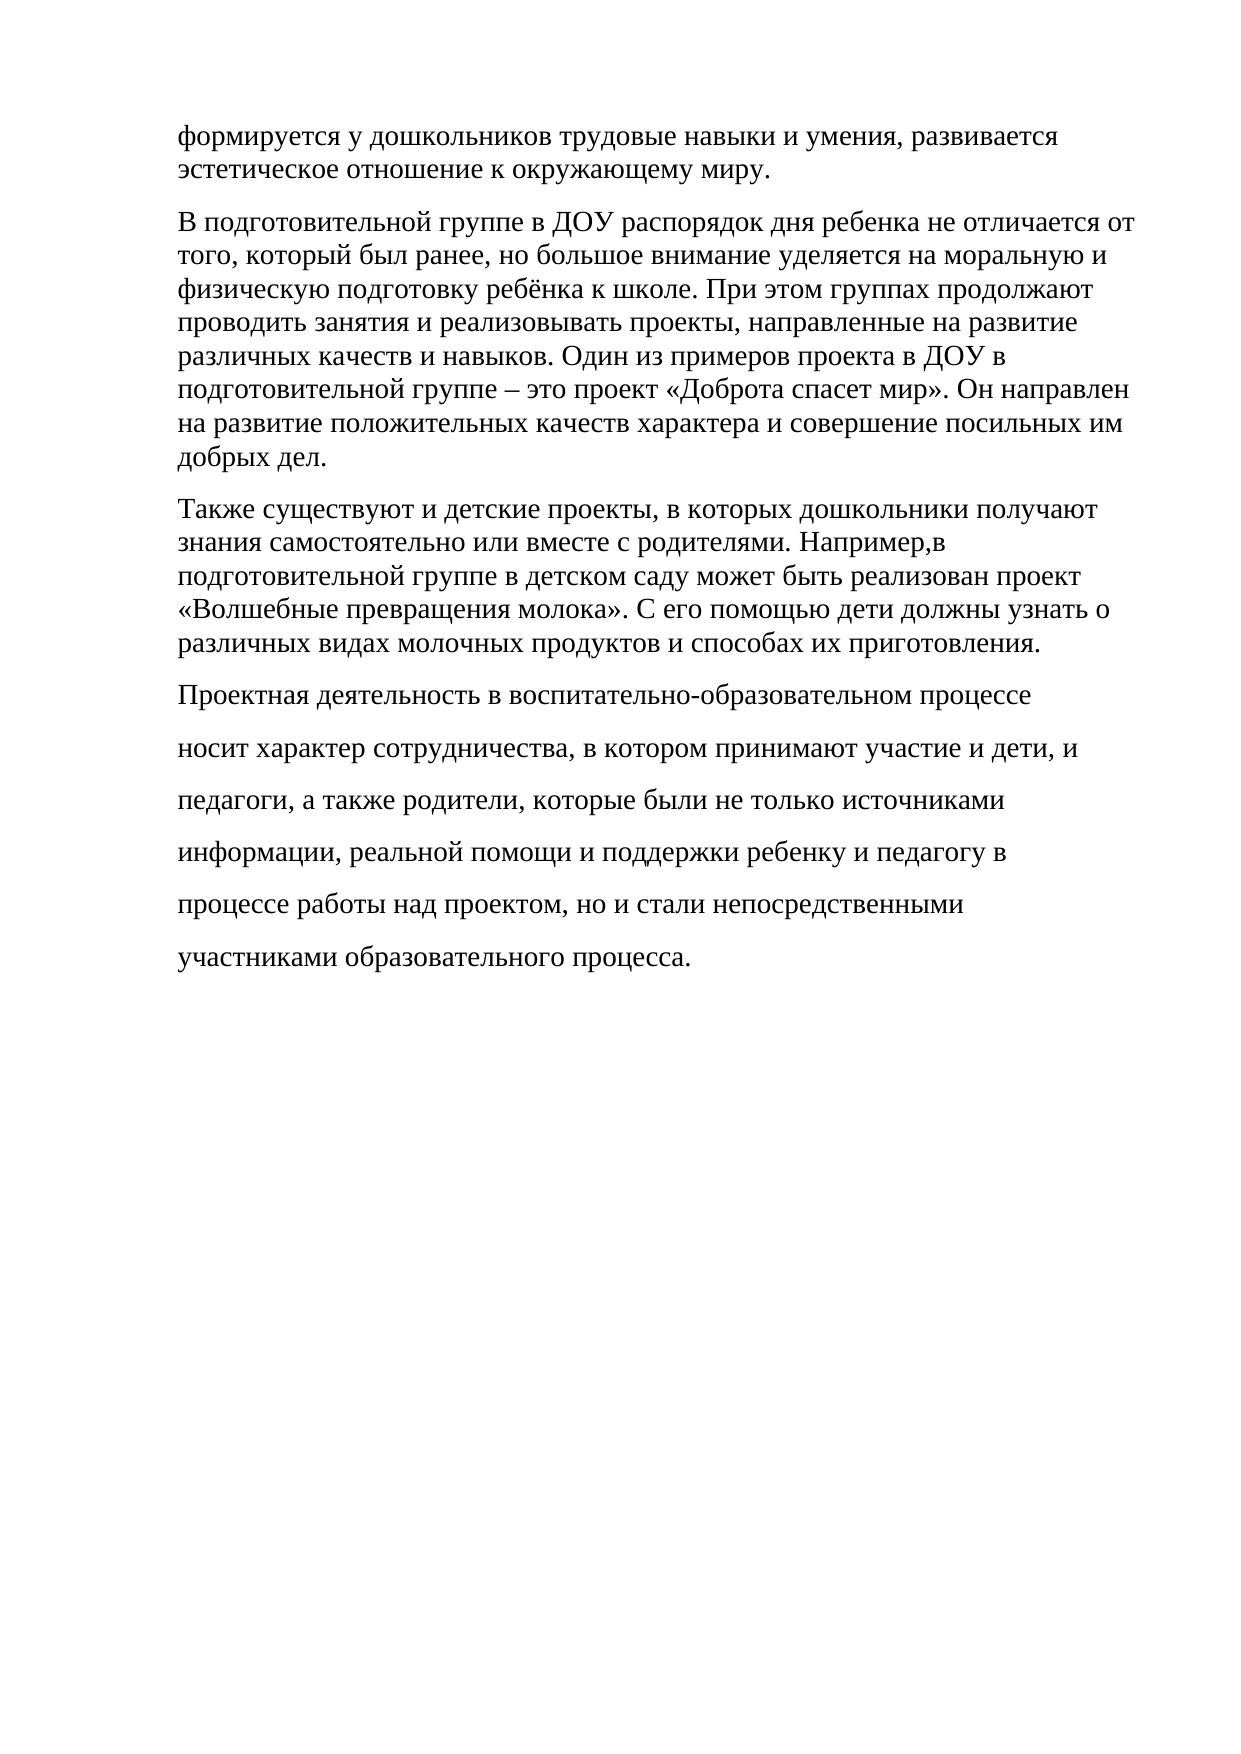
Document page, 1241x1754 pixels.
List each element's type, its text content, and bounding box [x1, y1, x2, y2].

text участниками образовательного процесса. [177, 939, 1152, 972]
text информации, реальной помощи и поддержки ребенку и педагогу в [177, 834, 1152, 868]
text Проектная деятельность в воспитательно-образовательном процессе [177, 677, 1152, 711]
text носит характер сотрудничества, в котором принимают участие и дети, и [177, 730, 1152, 763]
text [177, 118, 1152, 185]
text Также существуют и детские проекты, в которых дошкольники получают знания самостоятельно или вместе с родителями. Например,в подготовительной группе в детском саду может быть реализован проект «Волшебные превращения молока». С его помощью дети должны узнать о различных видах молочных продуктов и способах их приготовления. [177, 491, 1152, 659]
text В подготовительной группе в ДОУ распорядок дня ребенка не отличается от того, который был ранее, но большое внимание уделяется на моральную и физическую подготовку ребёнка к школе. При этом группах продолжают проводить занятия и реализовывать проекты, направленные на развитие различных качеств и навыков. Один из примеров проекта в ДОУ в подготовительной группе – это проект «Доброта спасет мир». Он направлен на развитие положительных качеств характера и совершение посильных им добрых дел. [177, 204, 1152, 472]
text педагоги, а также родители, которые были не только источниками [177, 782, 1152, 816]
text процессе работы над проектом, но и стали непосредственными [177, 887, 1152, 920]
